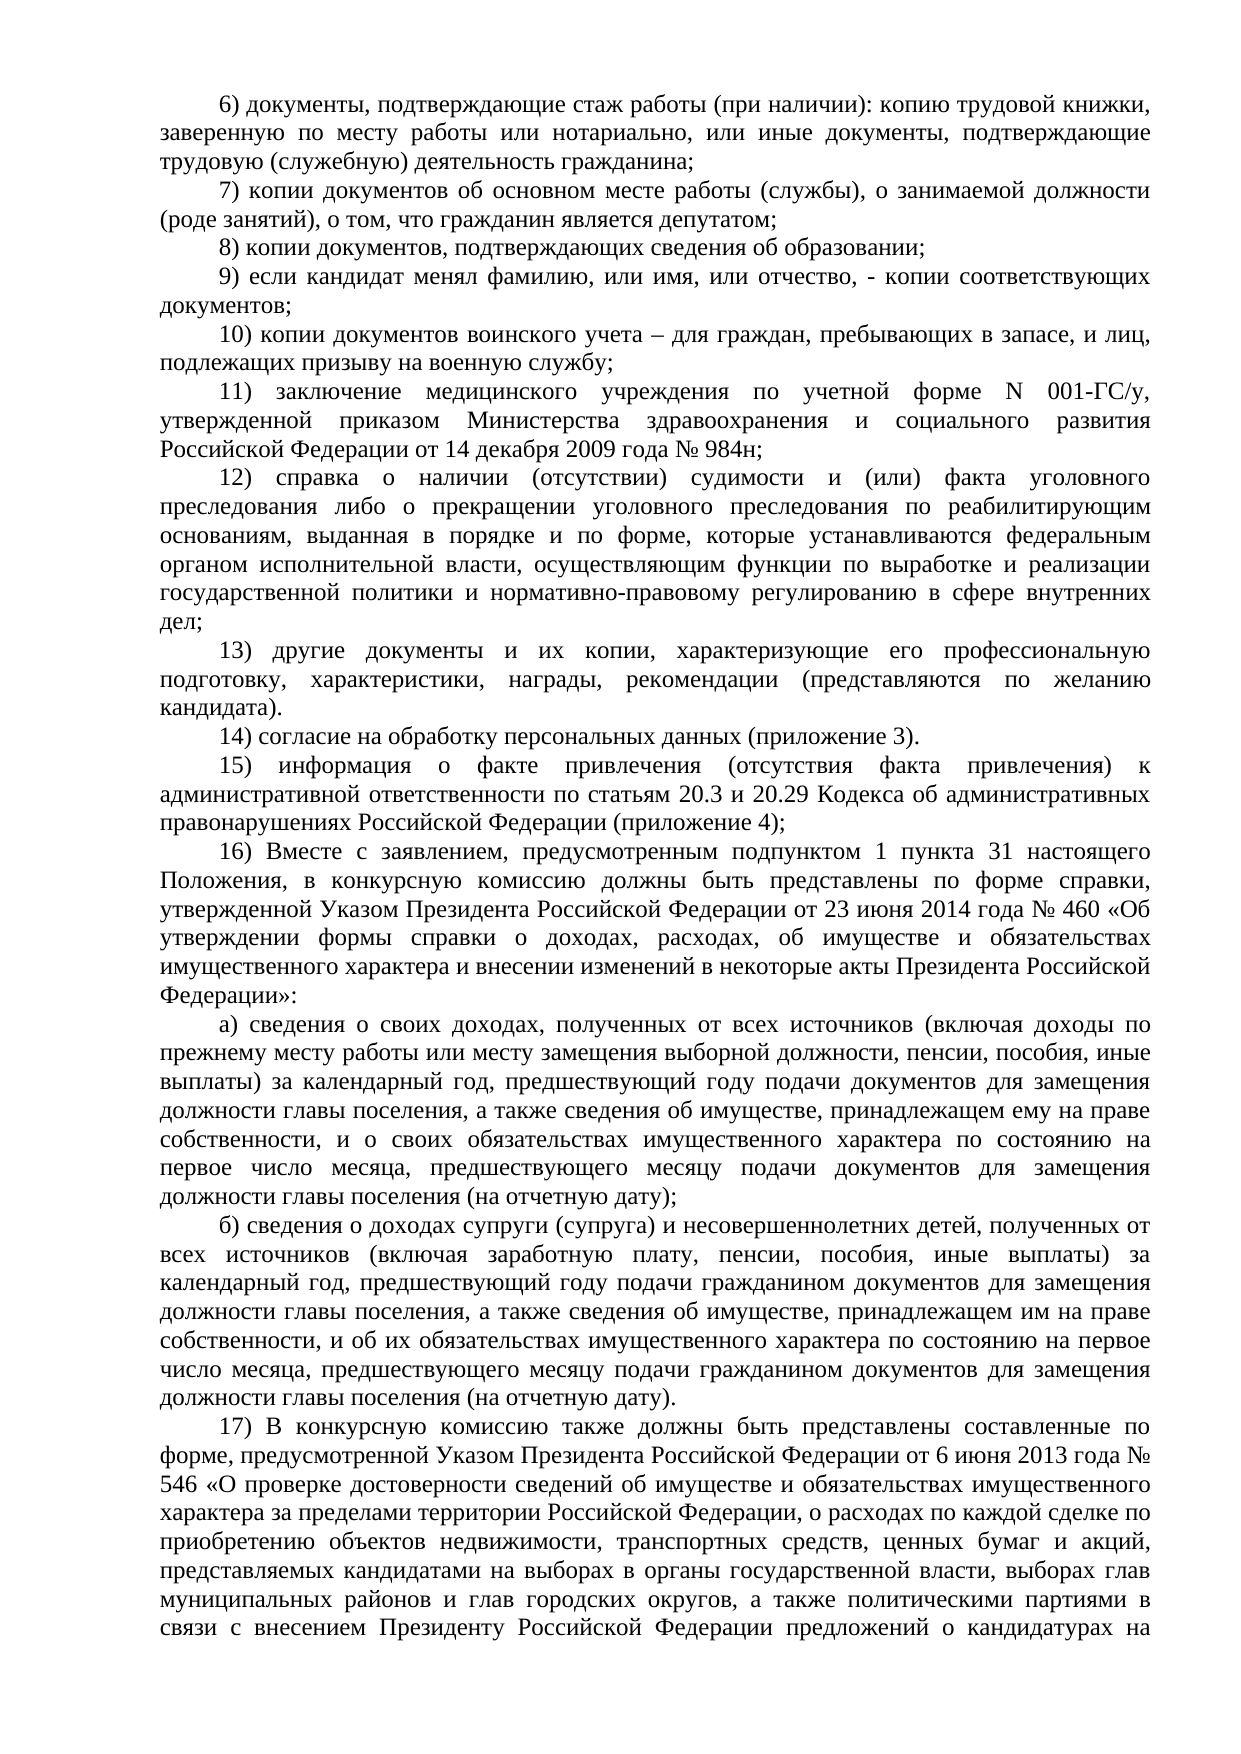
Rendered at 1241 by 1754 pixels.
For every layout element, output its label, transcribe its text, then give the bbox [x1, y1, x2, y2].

text 16) Вместе с заявлением, предусмотренным подпунктом 1 пункта 31 настоящего Положения, в конкурсную комиссию должны быть представлены по форме справки, утвержденной Указом Президента Российской Федерации от 23 июня 2014 года № 460 «Об утверждении формы справки о доходах, расходах, об имуществе и обязательствах имущественного характера и внесении изменений в некоторые акты Президента Российской Федерации»: [159, 836, 1152, 1009]
text 12) справка о наличии (отсутствии) судимости и (или) факта уголовного преследования либо о прекращении уголовного преследования по реабилитирующим основаниям, выданная в порядке и по форме, которые устанавливаются федеральным органом исполнительной власти, осуществляющим функции по выработке и реализации государственной политики и нормативно-правовому регулированию в сфере внутренних дел; [159, 462, 1152, 635]
text 14) согласие на обработку персональных данных (приложение 3). [159, 721, 1152, 750]
text 9) если кандидат менял фамилию, или имя, или отчество, - копии соответствующих документов; [159, 261, 1152, 319]
text 11) заключение медицинского учреждения по учетной форме N 001-ГС/у, утвержденной приказом Министерства здравоохранения и социального развития Российской Федерации от 14 декабря 2009 года № 984н; [159, 376, 1152, 462]
text 8) копии документов, подтверждающих сведения об образовании; [159, 232, 1152, 261]
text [159, 1411, 1152, 1641]
text 13) другие документы и их копии, характеризующие его профессиональную подготовку, характеристики, награды, рекомендации (представляются по желанию кандидата). [159, 635, 1152, 721]
text 7) копии документов об основном месте работы (службы), о занимаемой должности (роде занятий), о том, что гражданин является депутатом; [159, 175, 1152, 232]
text 15) информация о факте привлечения (отсутствия факта привлечения) к административной ответственности по статьям 20.3 и 20.29 Кодекса об административных правонарушениях Российской Федерации (приложение 4); [159, 750, 1152, 836]
text 6) документы, подтверждающие стаж работы (при наличии): копию трудовой книжки, заверенную по месту работы или нотариально, или иные документы, подтверждающие трудовую (служебную) деятельность гражданина; [159, 89, 1152, 175]
text 10) копии документов воинского учета – для граждан, пребывающих в запасе, и лиц, подлежащих призыву на военную службу; [159, 319, 1152, 376]
text а) сведения о своих доходах, полученных от всех источников (включая доходы по прежнему месту работы или месту замещения выборной должности, пенсии, пособия, иные выплаты) за календарный год, предшествующий году подачи документов для замещения должности главы поселения, а также сведения об имуществе, принадлежащем ему на праве собственности, и о своих обязательствах имущественного характера по состоянию на первое число месяца, предшествующего месяцу подачи документов для замещения должности главы поселения (на отчетную дату); [159, 1009, 1152, 1210]
text б) сведения о доходах супруги (супруга) и несовершеннолетних детей, полученных от всех источников (включая заработную плату, пенсии, пособия, иные выплаты) за календарный год, предшествующий году подачи гражданином документов для замещения должности главы поселения, а также сведения об имуществе, принадлежащем им на праве собственности, и об их обязательствах имущественного характера по состоянию на первое число месяца, предшествующего месяцу подачи гражданином документов для замещения должности главы поселения (на отчетную дату). [159, 1210, 1152, 1411]
